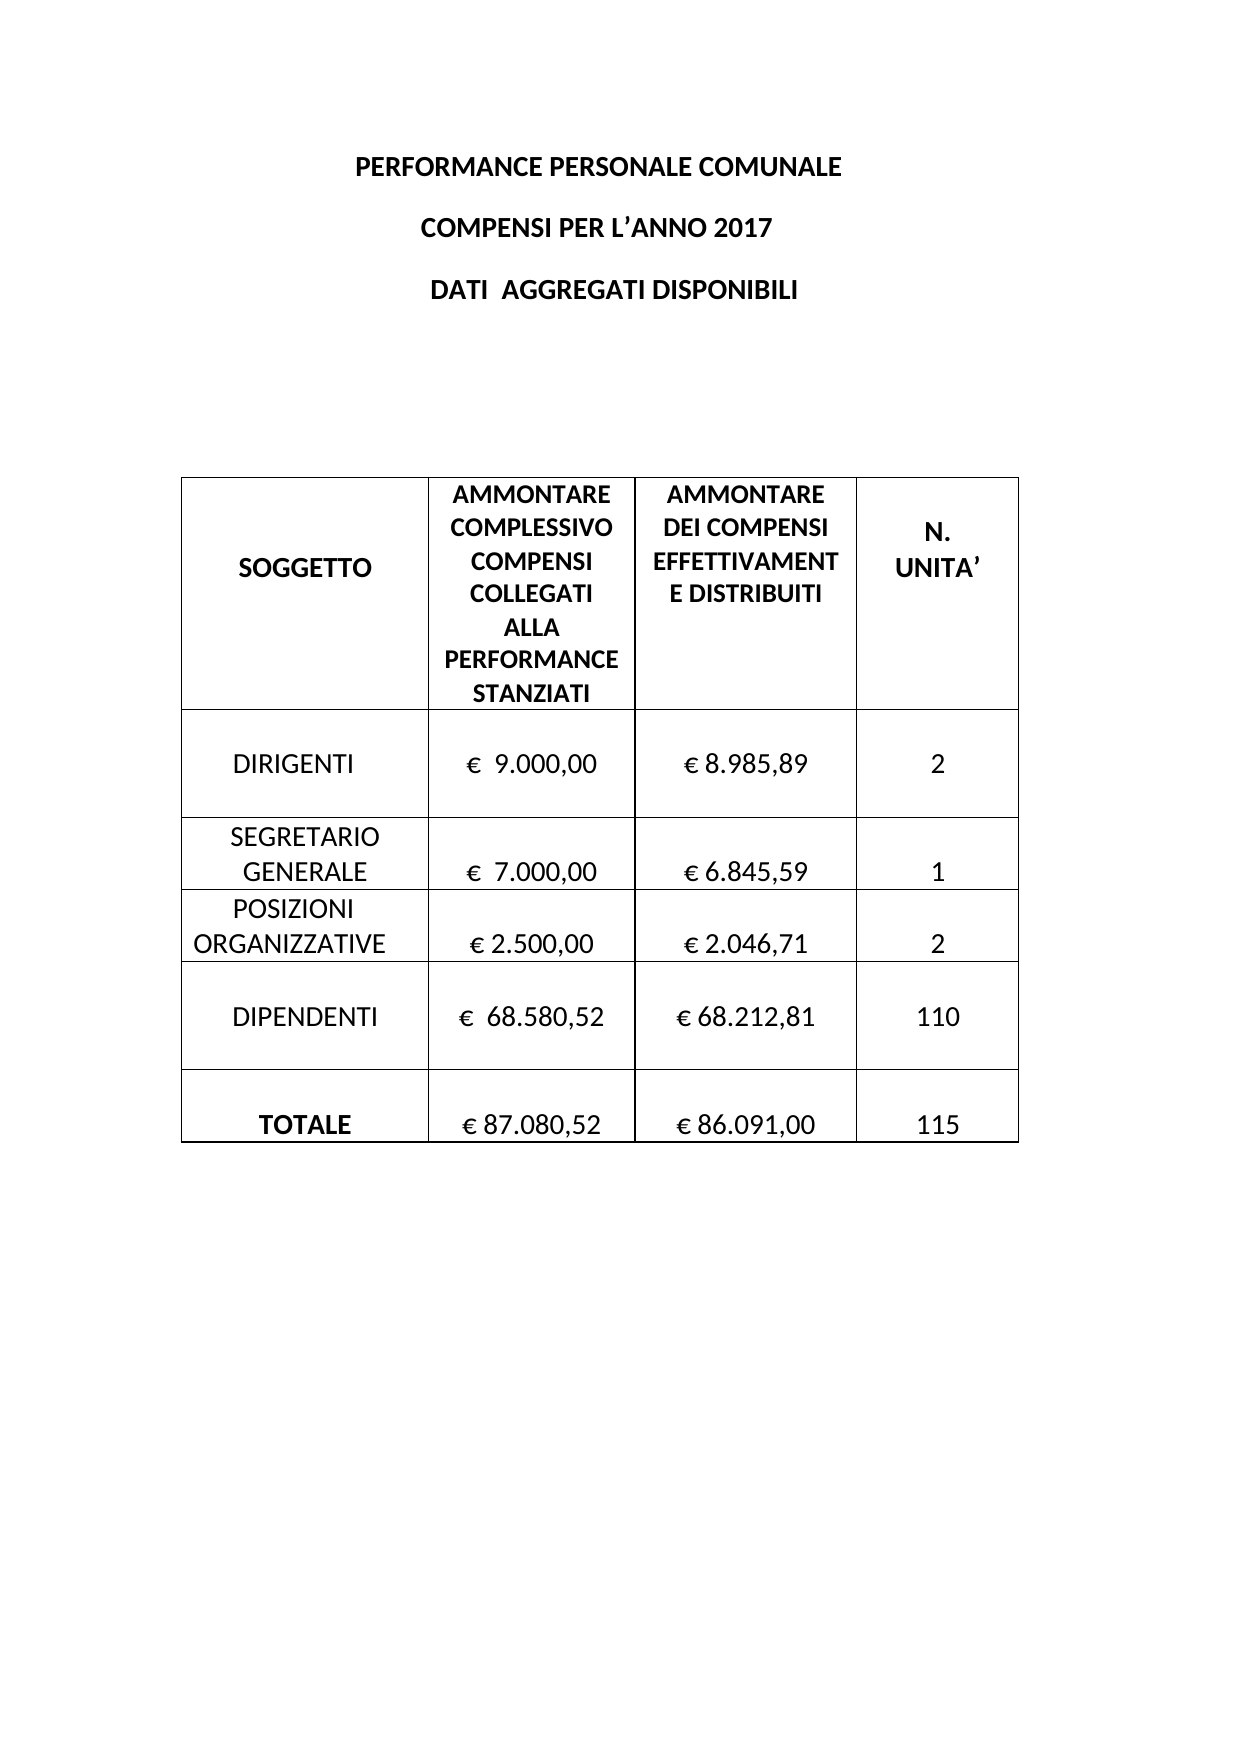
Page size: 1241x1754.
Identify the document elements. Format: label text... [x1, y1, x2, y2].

table_cell 2 [857, 710, 1018, 817]
table_cell € 87.080,52 [429, 1070, 634, 1141]
text COMPENSI PER L’ANNO 2017 [118, 209, 1122, 245]
table_cell € 9.000,00 [429, 710, 634, 817]
table_cell DIPENDENTI [182, 962, 428, 1069]
table_cell € 2.046,71 [636, 890, 856, 961]
table_cell SEGRETARIO GENERALE [182, 818, 428, 889]
table_cell € 7.000,00 [429, 818, 634, 889]
text PERFORMANCE PERSONALE COMUNALE [118, 148, 1122, 183]
list DATI AGGREGATI DISPONIBILI [193, 271, 1122, 307]
table_cell DIRIGENTI [182, 710, 428, 817]
table_cell € 6.845,59 [636, 818, 856, 889]
table_header AMMONTARE COMPLESSIVO COMPENSI COLLEGATI ALLA PERFORMANCE STANZIATI [429, 478, 634, 709]
table_header N. UNITA’ [857, 478, 1018, 709]
table_cell 2 [857, 890, 1018, 961]
table_cell POSIZIONI ORGANIZZATIVE [182, 890, 428, 961]
table_header SOGGETTO [182, 478, 428, 709]
table_cell TOTALE [182, 1070, 428, 1141]
table_cell 1 [857, 818, 1018, 889]
table_cell € 68.212,81 [636, 962, 856, 1069]
table_cell 115 [857, 1070, 1018, 1141]
table_header AMMONTARE DEI COMPENSI EFFETTIVAMENTE DISTRIBUITI [636, 478, 856, 709]
table_cell € 8.985,89 [636, 710, 856, 817]
table_cell € 86.091,00 [636, 1070, 856, 1141]
table_cell 110 [857, 962, 1018, 1069]
table_cell € 2.500,00 [429, 890, 634, 961]
table_cell € 68.580,52 [429, 962, 634, 1069]
